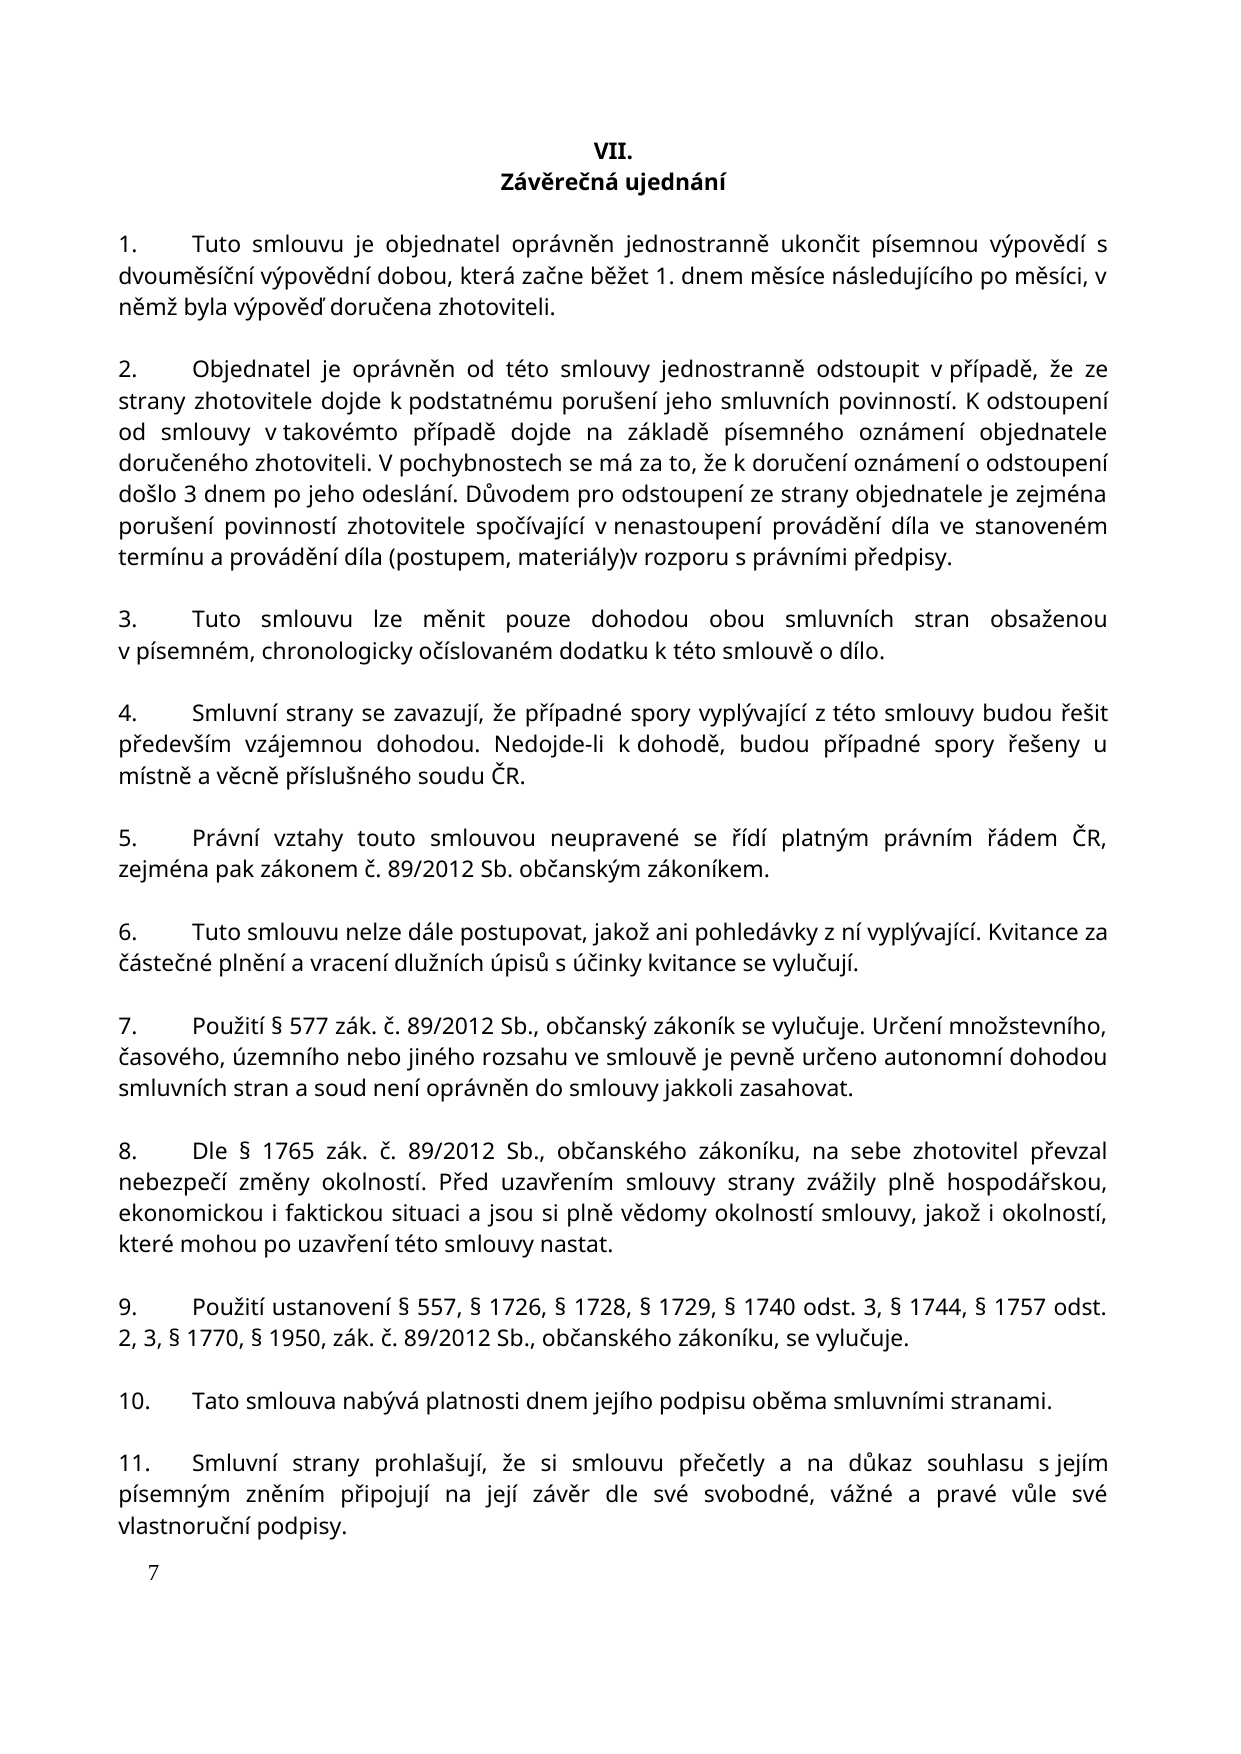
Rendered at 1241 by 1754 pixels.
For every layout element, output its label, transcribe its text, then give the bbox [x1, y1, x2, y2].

list VII. [118, 135, 1108, 166]
text 11. Smluvní strany prohlašují, že si smlouvu přečetly a na důkaz souhlasu s jejím písemným zněním připojují na její závěr dle své svobodné, vážné a pravé vůle své vlastnoruční podpisy. [118, 1447, 1108, 1541]
list Tuto smlouvu je objednatel oprávněn jednostranně ukončit písemnou výpovědí s dvouměsíční výpovědní dobou, která začne běžet 1. dnem měsíce následujícího po měsíci, v němž byla výpověď doručena zhotoviteli. [118, 228, 1108, 322]
list 8. Dle § 1765 zák. č. 89/2012 Sb., občanského zákoníku, na sebe zhotovitel převzal nebezpečí změny okolností. Před uzavřením smlouvy strany zvážily plně hospodářskou, ekonomickou i faktickou situaci a jsou si plně vědomy okolností smlouvy, jakož i okolností, které mohou po uzavření této smlouvy nastat. [118, 1135, 1108, 1260]
text 2. Objednatel je oprávněn od této smlouvy jednostranně odstoupit v případě, že ze strany zhotovitele dojde k podstatnému porušení jeho smluvních povinností. K odstoupení od smlouvy v takovémto případě dojde na základě písemného oznámení objednatele doručeného zhotoviteli. V pochybnostech se má za to, že k doručení oznámení o odstoupení došlo 3 dnem po jeho odeslání. Důvodem pro odstoupení ze strany objednatele je zejména porušení povinností zhotovitele spočívající v nenastoupení provádění díla ve stanoveném termínu a provádění díla (postupem, materiály)v rozporu s právními předpisy. [118, 353, 1108, 572]
text 4. Smluvní strany se zavazují, že případné spory vyplývající z této smlouvy budou řešit především vzájemnou dohodou. Nedojde-li k dohodě, budou případné spory řešeny u místně a věcně příslušného soudu ČR. [118, 697, 1108, 791]
list 6. Tuto smlouvu nelze dále postupovat, jakož ani pohledávky z ní vyplývající. Kvitance za částečné plnění a vracení dlužních úpisů s účinky kvitance se vylučují. [118, 916, 1108, 978]
list Závěrečná ujednání [118, 166, 1108, 197]
text 10. Tato smlouva nabývá platnosti dnem jejího podpisu oběma smluvními stranami. [118, 1385, 1108, 1416]
list 9. Použití ustanovení § 557, § 1726, § 1728, § 1729, § 1740 odst. 3, § 1744, § 1757 odst. 2, 3, § 1770, § 1950, zák. č. 89/2012 Sb., občanského zákoníku, se vylučuje. [118, 1291, 1108, 1353]
list 7. Použití § 577 zák. č. 89/2012 Sb., občanský zákoník se vylučuje. Určení množstevního, časového, územního nebo jiného rozsahu ve smlouvě je pevně určeno autonomní dohodou smluvních stran a soud není oprávněn do smlouvy jakkoli zasahovat. [118, 1010, 1108, 1103]
list 5. Právní vztahy touto smlouvou neupravené se řídí platným právním řádem ČR, zejména pak zákonem č. 89/2012 Sb. občanským zákoníkem. [118, 822, 1108, 885]
text 3. Tuto smlouvu lze měnit pouze dohodou obou smluvních stran obsaženou v písemném, chronologicky očíslovaném dodatku k této smlouvě o dílo. [118, 603, 1108, 666]
